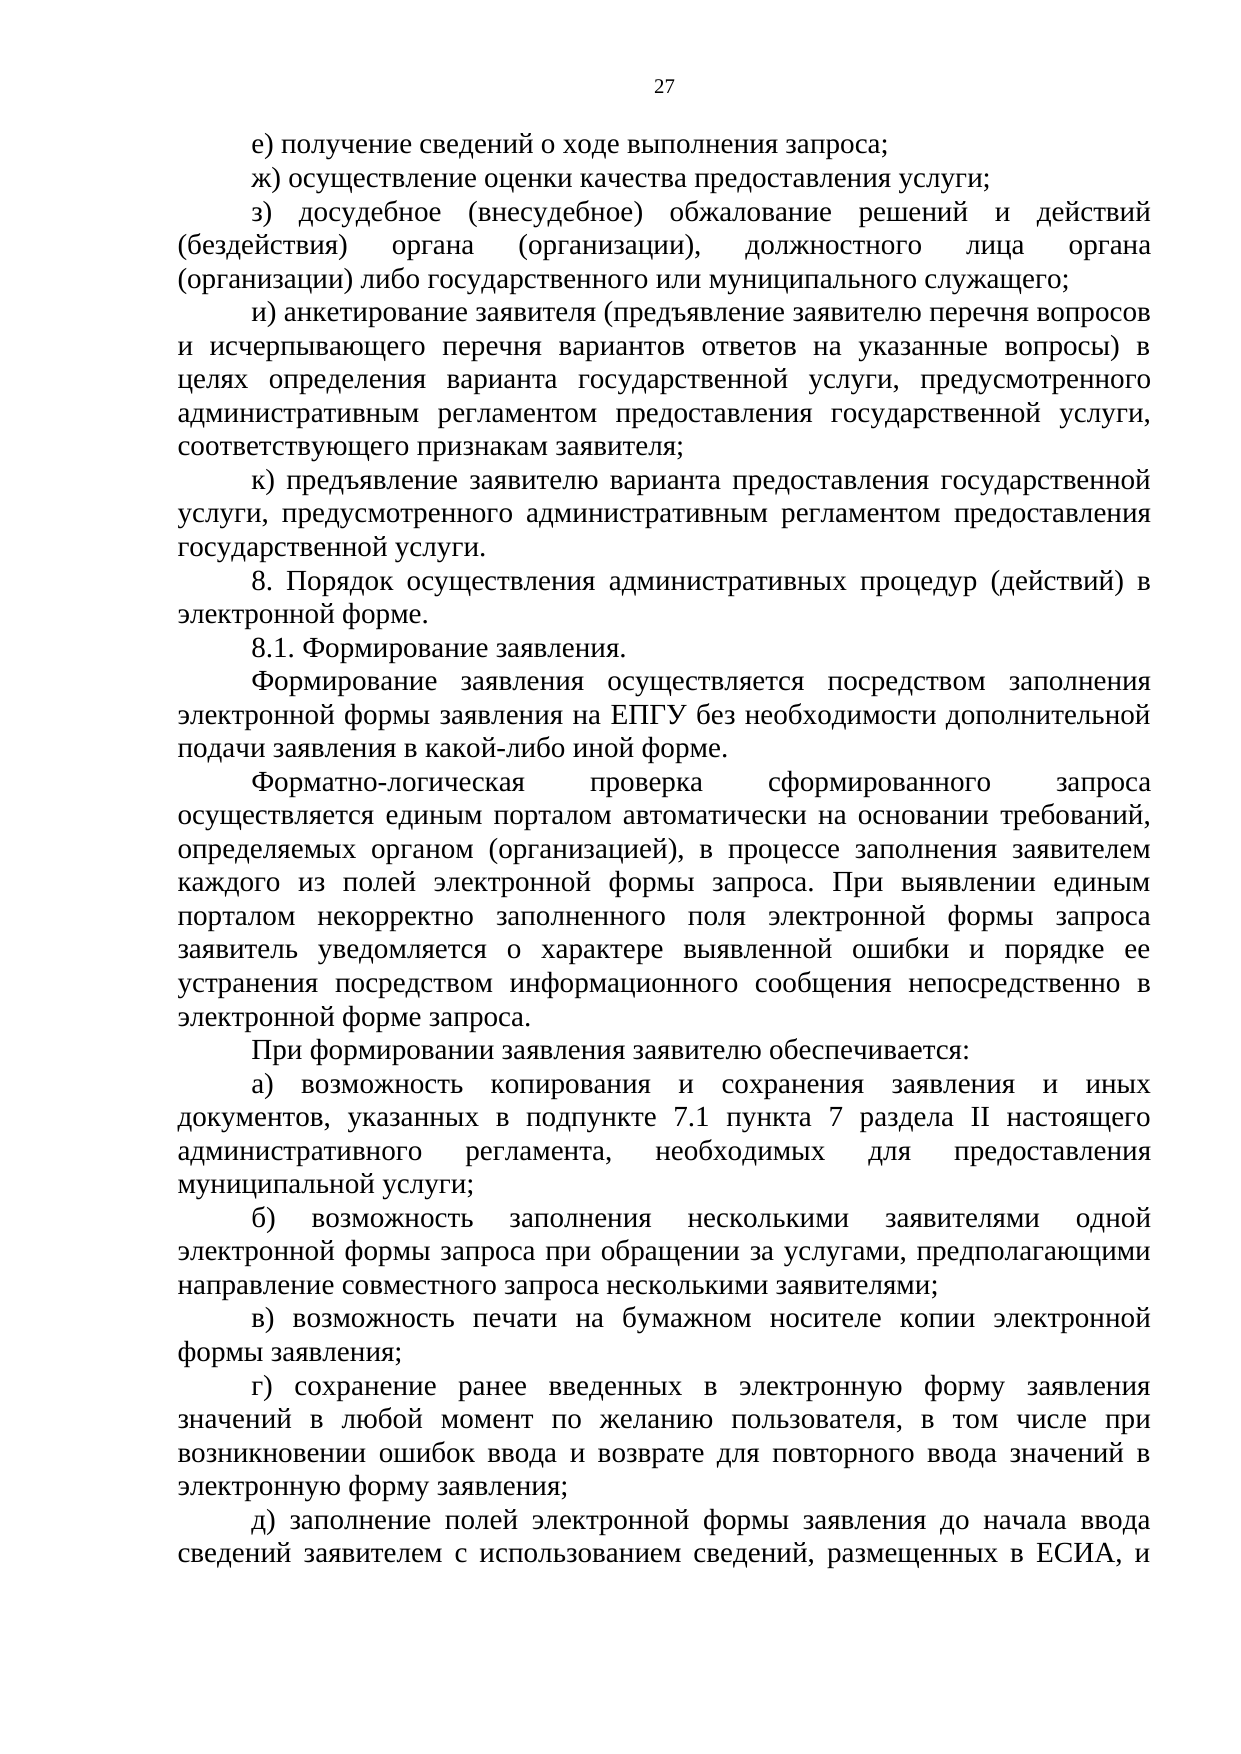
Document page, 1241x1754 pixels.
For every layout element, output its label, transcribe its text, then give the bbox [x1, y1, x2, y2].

text 8.1. Формирование заявления. [177, 630, 1152, 663]
text ж) осуществление оценки качества предоставления услуги; [177, 160, 1152, 194]
text б) возможность заполнения несколькими заявителями одной электронной формы запроса при обращении за услугами, предполагающими направление совместного запроса несколькими заявителями; [177, 1200, 1152, 1301]
text в) возможность печати на бумажном носителе копии электронной формы заявления; [177, 1301, 1152, 1368]
text и) анкетирование заявителя (предъявление заявителю перечня вопросов и исчерпывающего перечня вариантов ответов на указанные вопросы) в целях определения варианта государственной услуги, предусмотренного административным регламентом предоставления государственной услуги, соответствующего признакам заявителя; [177, 294, 1152, 462]
text 8. Порядок осуществления административных процедур (действий) в электронной форме. [177, 563, 1152, 630]
text з) досудебное (внесудебное) обжалование решений и действий (бездействия) органа (организации), должностного лица органа (организации) либо государственного или муниципального служащего; [177, 194, 1152, 294]
text к) предъявление заявителю варианта предоставления государственной услуги, предусмотренного административным регламентом предоставления государственной услуги. [177, 462, 1152, 563]
text Формирование заявления осуществляется посредством заполнения электронной формы заявления на ЕПГУ без необходимости дополнительной подачи заявления в какой-либо иной форме. [177, 663, 1152, 764]
text При формировании заявления заявителю обеспечивается: [177, 1032, 1152, 1066]
text е) получение сведений о ходе выполнения запроса; [177, 127, 1152, 160]
text Форматно-логическая проверка сформированного запроса осуществляется единым порталом автоматически на основании требований, определяемых органом (организацией), в процессе заполнения заявителем каждого из полей электронной формы запроса. При выявлении единым порталом некорректно заполненного поля электронной формы запроса заявитель уведомляется о характере выявленной ошибки и порядке ее устранения посредством информационного сообщения непосредственно в электронной форме запроса. [177, 764, 1152, 1032]
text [177, 1502, 1152, 1569]
text г) сохранение ранее введенных в электронную форму заявления значений в любой момент по желанию пользователя, в том числе при возникновении ошибок ввода и возврате для повторного ввода значений в электронную форму заявления; [177, 1368, 1152, 1502]
text а) возможность копирования и сохранения заявления и иных документов, указанных в подпункте 7.1 пункта 7 раздела II настоящего административного регламента, необходимых для предоставления муниципальной услуги; [177, 1066, 1152, 1200]
